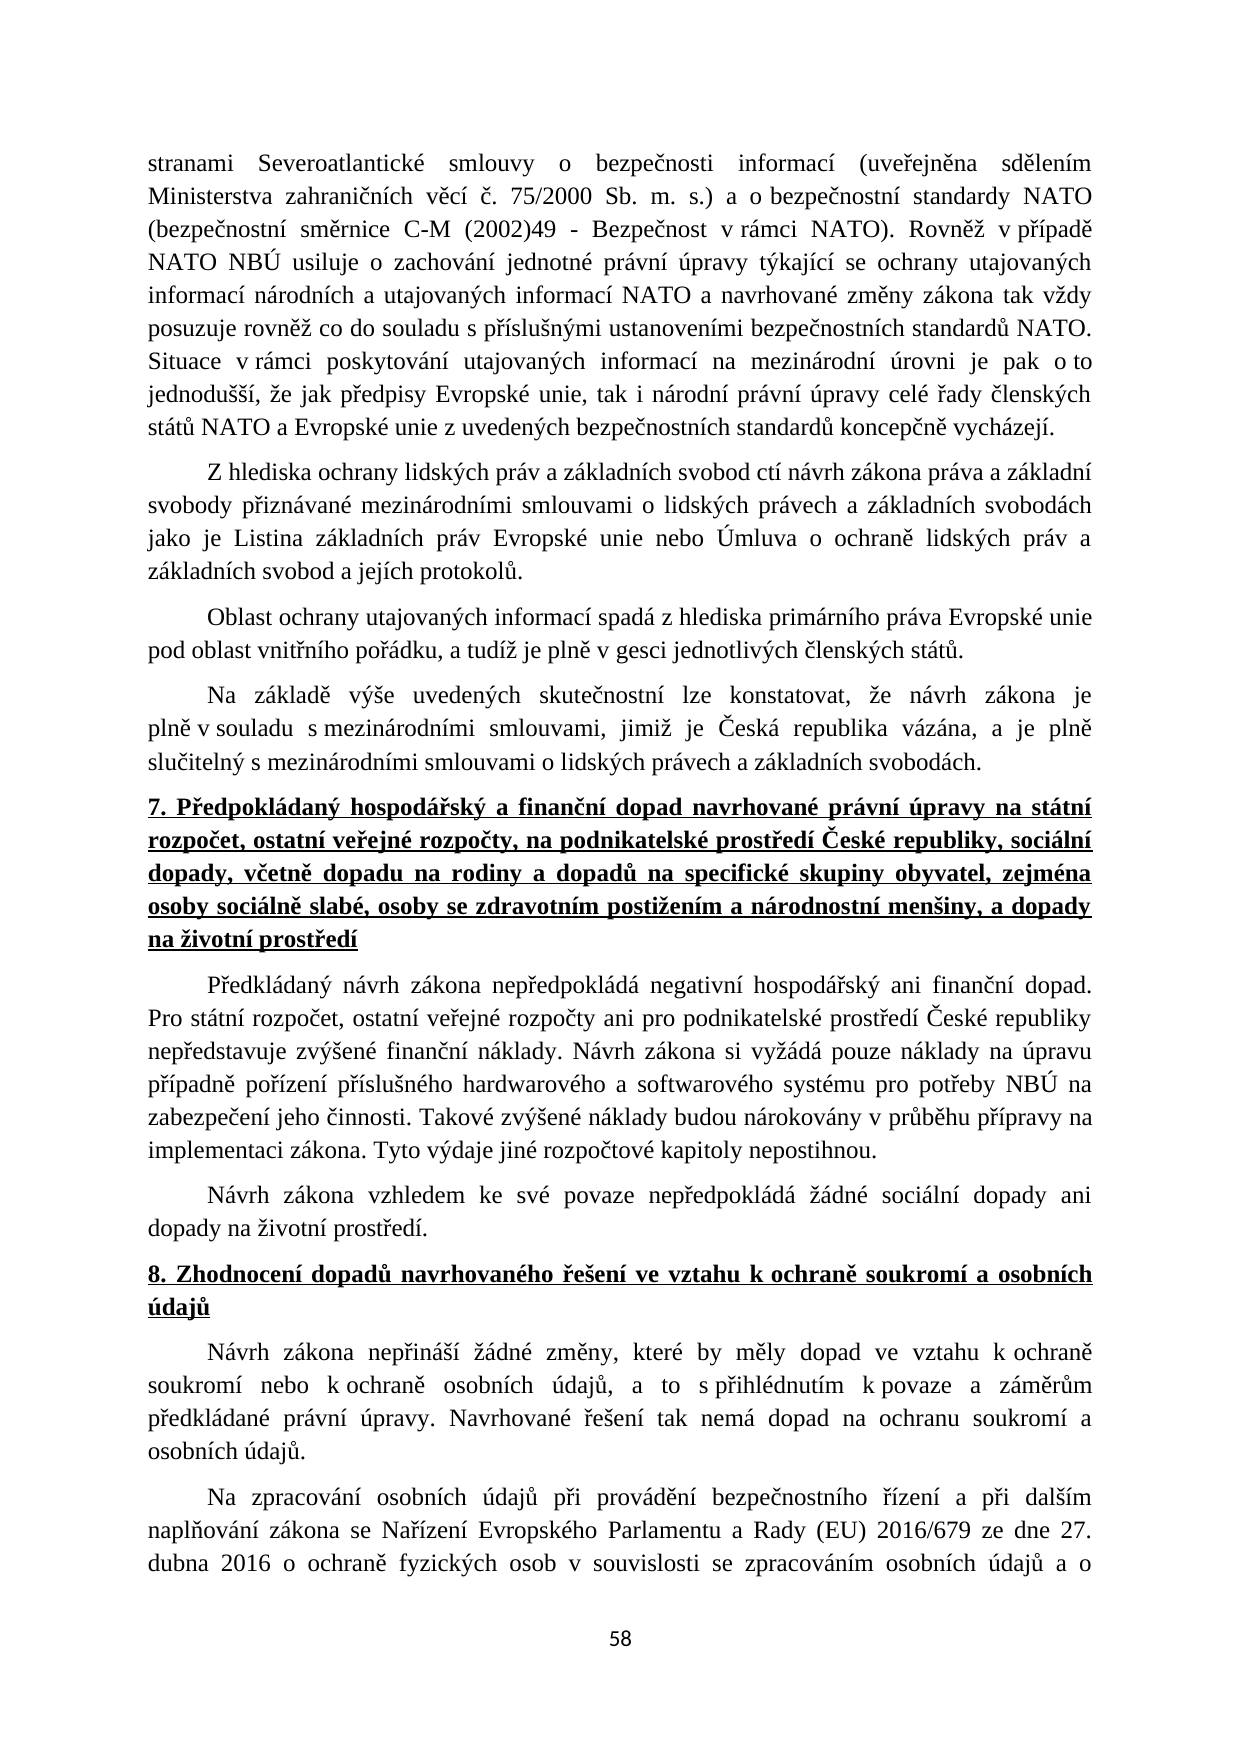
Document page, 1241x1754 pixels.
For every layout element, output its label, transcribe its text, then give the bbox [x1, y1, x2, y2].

text Na základě výše uvedených skutečnostní lze konstatovat, že návrh zákona je plně v souladu s mezinárodními smlouvami, jimiž je Česká republika vázána, a je plně slučitelný s mezinárodními smlouvami o lidských právech a základních svobodách. [148, 681, 1092, 775]
text 7. Předpokládaný hospodářský a finanční dopad navrhované právní úpravy na státní rozpočet, ostatní veřejné rozpočty, na podnikatelské prostředí České republiky, sociální dopady, včetně dopadu na rodiny a dopadů na specifické skupiny obyvatel, zejména osoby sociálně slabé, osoby se zdravotním postižením a národnostní menšiny, a dopady na životní prostředí [148, 852, 1092, 883]
text 7. Předpokládaný hospodářský a finanční dopad navrhované právní úpravy na státní rozpočet, ostatní veřejné rozpočty, na podnikatelské prostředí České republiky, sociální dopady, včetně dopadu na rodiny a dopadů na specifické skupiny obyvatel, zejména osoby sociálně slabé, osoby se zdravotním postižením a národnostní menšiny, a dopady na životní prostředí [148, 884, 1092, 916]
text 8. Zhodnocení dopadů navrhovaného řešení ve vztahu k ochraně soukromí a osobních údajů [148, 1285, 1092, 1321]
text 7. Předpokládaný hospodářský a finanční dopad navrhované právní úpravy na státní rozpočet, ostatní veřejné rozpočty, na podnikatelské prostředí České republiky, sociální dopady, včetně dopadu na rodiny a dopadů na specifické skupiny obyvatel, zejména osoby sociálně slabé, osoby se zdravotním postižením a národnostní menšiny, a dopady na životní prostředí [148, 792, 1092, 817]
text 7. Předpokládaný hospodářský a finanční dopad navrhované právní úpravy na státní rozpočet, ostatní veřejné rozpočty, na podnikatelské prostředí České republiky, sociální dopady, včetně dopadu na rodiny a dopadů na specifické skupiny obyvatel, zejména osoby sociálně slabé, osoby se zdravotním postižením a národnostní menšiny, a dopady na životní prostředí [148, 818, 1092, 850]
text Návrh zákona nepřináší žádné změny, které by měly dopad ve vztahu k ochraně soukromí nebo k ochraně osobních údajů, a to s přihlédnutím k povaze a záměrům předkládané právní úpravy. Navrhované řešení tak nemá dopad na ochranu soukromí a osobních údajů. [148, 1337, 1092, 1465]
text Návrh zákona vzhledem ke své povaze nepředpokládá žádné sociální dopady ani dopady na životní prostředí. [148, 1180, 1092, 1242]
text Z hlediska ochrany lidských práv a základních svobod ctí návrh zákona práva a základní svobody přiznávané mezinárodními smlouvami o lidských právech a základních svobodách jako je Listina základních práv Evropské unie nebo Úmluva o ochraně lidských práv a základních svobod a jejích protokolů. [148, 457, 1092, 585]
text Oblast ochrany utajovaných informací spadá z hlediska primárního práva Evropské unie pod oblast vnitřního pořádku, a tudíž je plně v gesci jednotlivých členských států. [148, 602, 1092, 664]
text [148, 148, 1092, 441]
text 7. Předpokládaný hospodářský a finanční dopad navrhované právní úpravy na státní rozpočet, ostatní veřejné rozpočty, na podnikatelské prostředí České republiky, sociální dopady, včetně dopadu na rodiny a dopadů na specifické skupiny obyvatel, zejména osoby sociálně slabé, osoby se zdravotním postižením a národnostní menšiny, a dopady na životní prostředí [148, 918, 1092, 953]
text Předkládaný návrh zákona nepředpokládá negativní hospodářský ani finanční dopad. Pro státní rozpočet, ostatní veřejné rozpočty ani pro podnikatelské prostředí České republiky nepředstavuje zvýšené finanční náklady. Návrh zákona si vyžádá pouze náklady na úpravu případně pořízení příslušného hardwarového a softwarového systému pro potřeby NBÚ na zabezpečení jeho činnosti. Takové zvýšené náklady budou nárokovány v průběhu přípravy na implementaci zákona. Tyto výdaje jiné rozpočtové kapitoly nepostihnou. [148, 970, 1092, 1163]
text 8. Zhodnocení dopadů navrhovaného řešení ve vztahu k ochraně soukromí a osobních údajů [148, 1259, 1092, 1284]
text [148, 1482, 1092, 1577]
